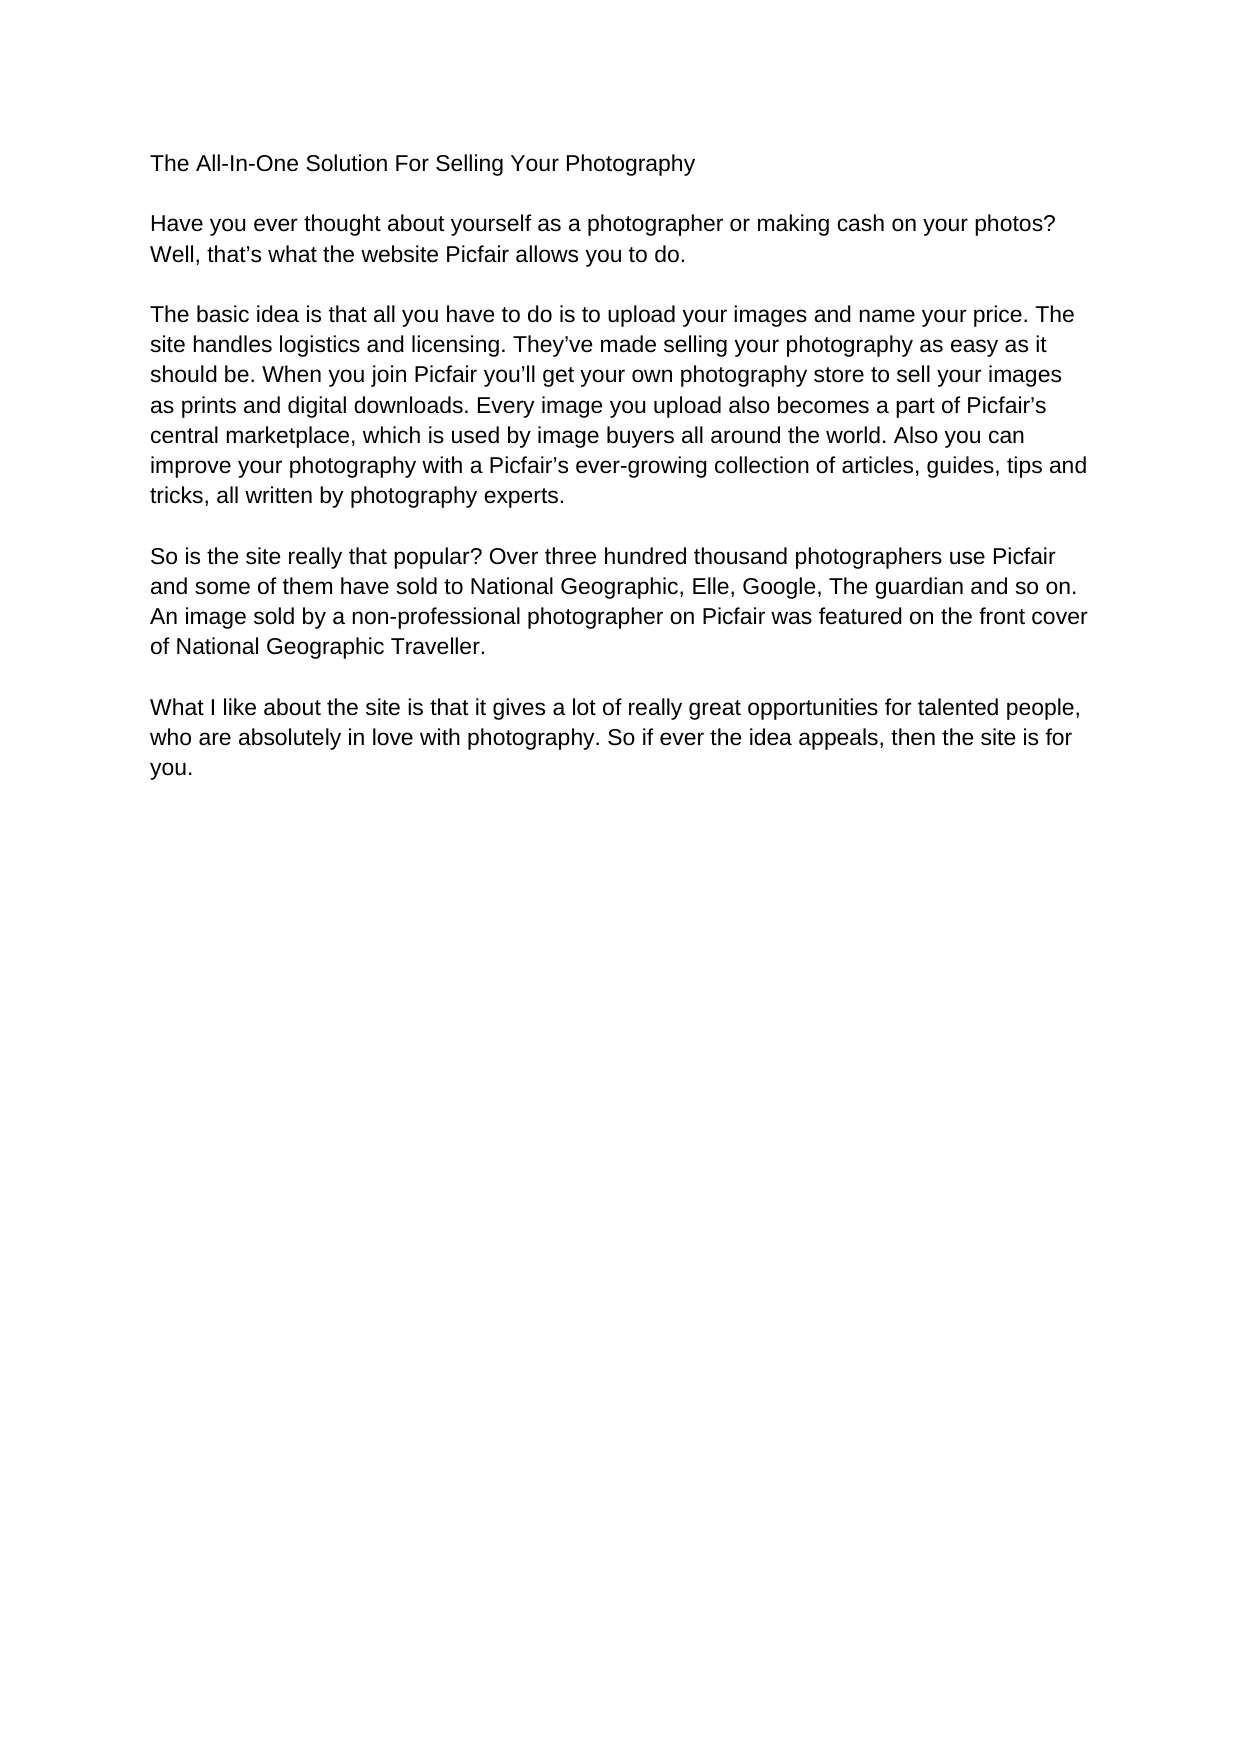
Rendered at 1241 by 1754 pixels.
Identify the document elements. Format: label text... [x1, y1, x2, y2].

text So is the site really that popular? Over three hundred thousand photographers use Picfair and some of them have sold to National Geographic, Elle, Google, The guardian and so on. An image sold by a non-professional photographer on Picfair was featured on the front cover of National Geographic Traveller. [150, 543, 1090, 660]
text Have you ever thought about yourself as a photographer or making cash on your photos? Well, that’s what the website Picfair allows you to do. [150, 210, 1090, 267]
text The All-In-One Solution For Selling Your Photography [150, 150, 1090, 176]
text The basic idea is that all you have to do is to upload your images and name your price. The site handles logistics and licensing. They’ve made selling your photography as easy as it should be. When you join Picfair you’ll get your own photography store to sell your images as prints and digital downloads. Every image you upload also becomes a part of Picfair’s central marketplace, which is used by image buyers all around the world. Also you can improve your photography with a Picfair’s ever-growing collection of articles, guides, tips and tricks, all written by photography experts. [150, 301, 1090, 509]
text What I like about the site is that it gives a lot of really great opportunities for talented people, who are absolutely in love with photography. So if ever the idea appeals, then the site is for you. [150, 694, 1090, 781]
